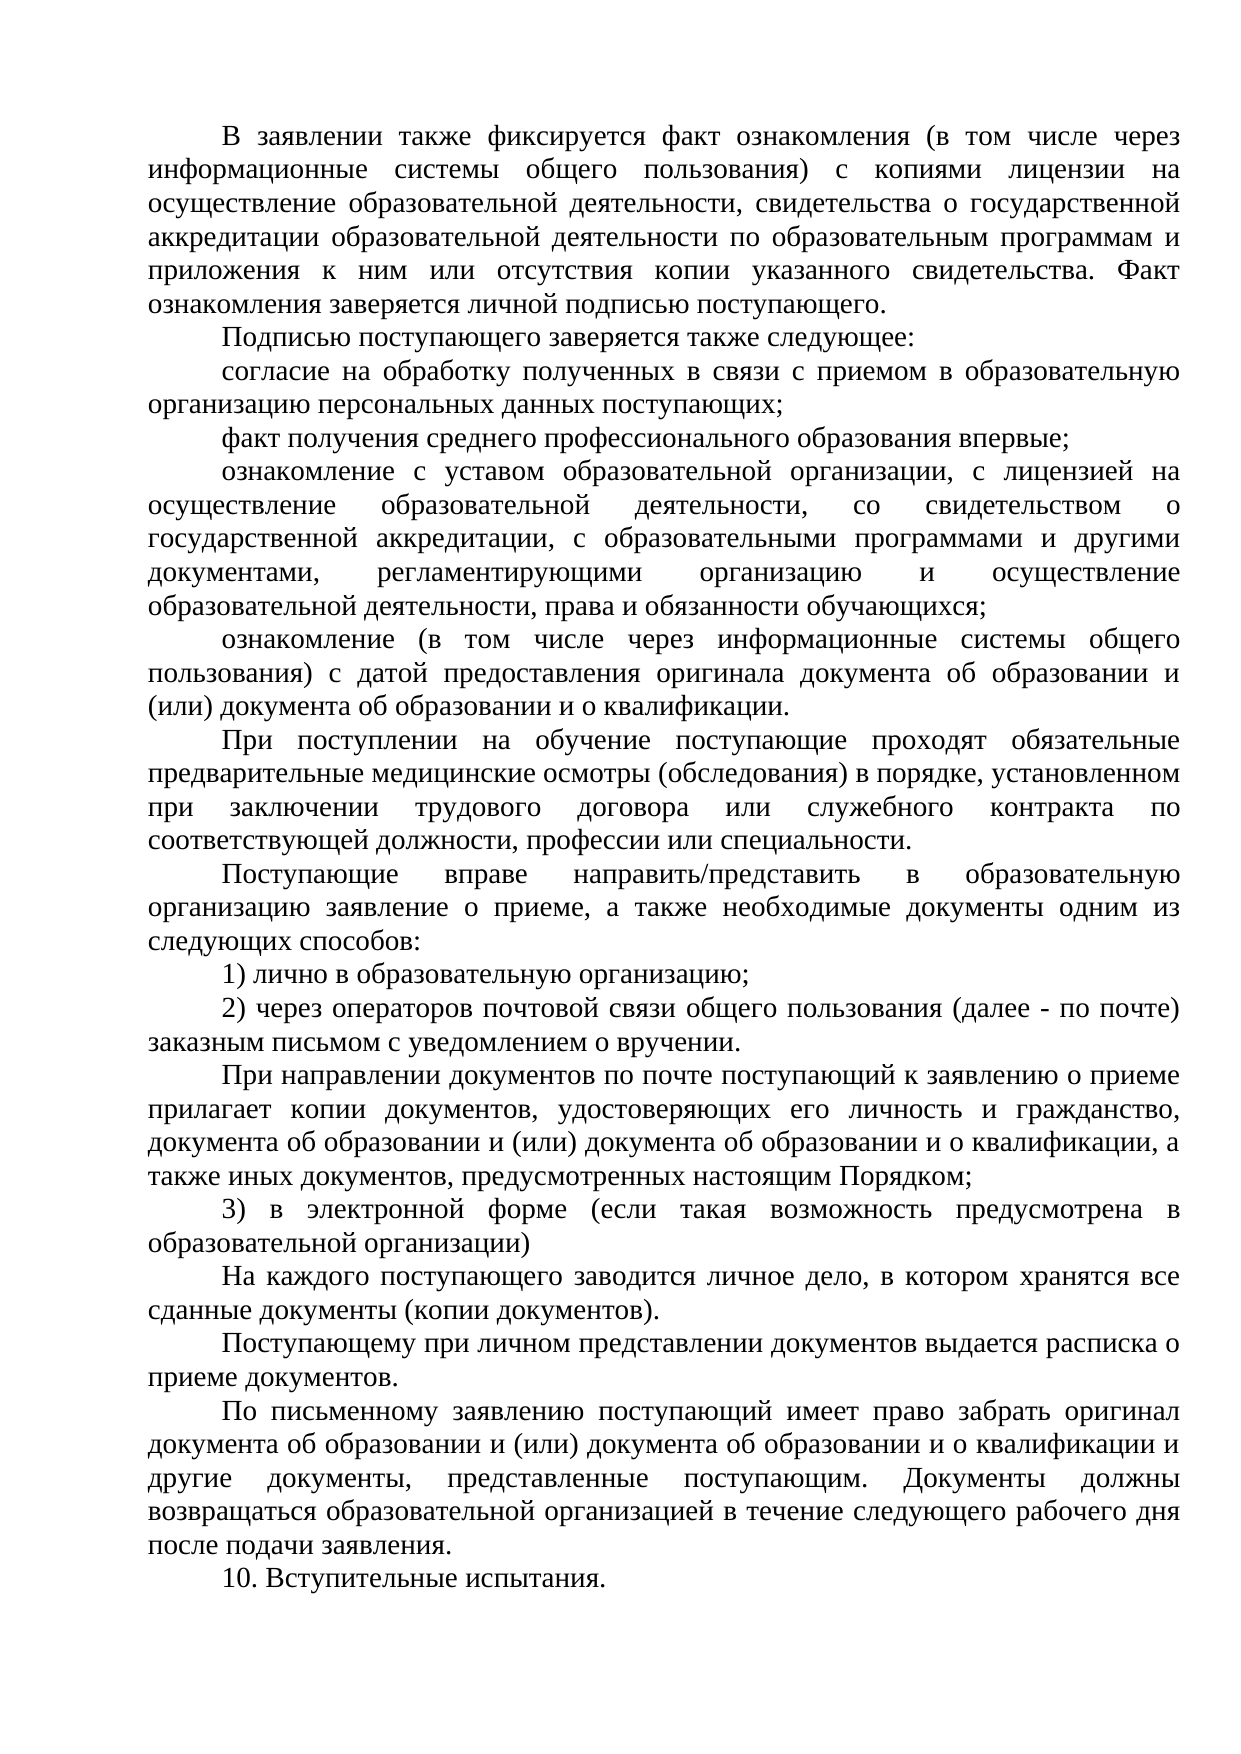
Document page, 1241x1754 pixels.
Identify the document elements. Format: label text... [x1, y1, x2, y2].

text При поступлении на обучение поступающие проходят обязательные предварительные медицинские осмотры (обследования) в порядке, установленном при заключении трудового договора или служебного контракта по соответствующей должности, профессии или специальности. [148, 722, 1181, 856]
text ознакомление с уставом образовательной организации, с лицензией на осуществление образовательной деятельности, со свидетельством о государственной аккредитации, с образовательными программами и другими документами, регламентирующими организацию и осуществление образовательной деятельности, права и обязанности обучающихся; [148, 453, 1181, 621]
text ознакомление (в том числе через информационные системы общего пользования) с датой предоставления оригинала документа об образовании и (или) документа об образовании и о квалификации. [148, 621, 1181, 722]
text согласие на обработку полученных в связи с приемом в образовательную организацию персональных данных поступающих; [148, 353, 1181, 420]
text 2) через операторов почтовой связи общего пользования (далее - по почте) заказным письмом с уведомлением о вручении. [148, 990, 1181, 1057]
text 10. Вступительные испытания. [148, 1560, 1181, 1594]
text В заявлении также фиксируется факт ознакомления (в том числе через информационные системы общего пользования) с копиями лицензии на осуществление образовательной деятельности, свидетельства о государственной аккредитации образовательной деятельности по образовательным программам и приложения к ним или отсутствия копии указанного свидетельства. Факт ознакомления заверяется личной подписью поступающего. [148, 118, 1181, 319]
text На каждого поступающего заводится личное дело, в котором хранятся все сданные документы (копии документов). [148, 1258, 1181, 1326]
text факт получения среднего профессионального образования впервые; [148, 420, 1181, 453]
text 1) лично в образовательную организацию; [148, 957, 1181, 990]
text По письменному заявлению поступающий имеет право забрать оригинал документа об образовании и (или) документа об образовании и о квалификации и другие документы, представленные поступающим. Документы должны возвращаться образовательной организацией в течение следующего рабочего дня после подачи заявления. [148, 1393, 1181, 1560]
text При направлении документов по почте поступающий к заявлению о приеме прилагает копии документов, удостоверяющих его личность и гражданство, документа об образовании и (или) документа об образовании и о квалификации, а также иных документов, предусмотренных настоящим Порядком; [148, 1057, 1181, 1191]
text Подписью поступающего заверяется также следующее: [148, 319, 1181, 353]
text 3) в электронной форме (если такая возможность предусмотрена в образовательной организации) [148, 1191, 1181, 1258]
text Поступающие вправе направить/представить в образовательную организацию заявление о приеме, а также необходимые документы одним из следующих способов: [148, 856, 1181, 957]
text Поступающему при личном представлении документов выдается расписка о приеме документов. [148, 1326, 1181, 1393]
